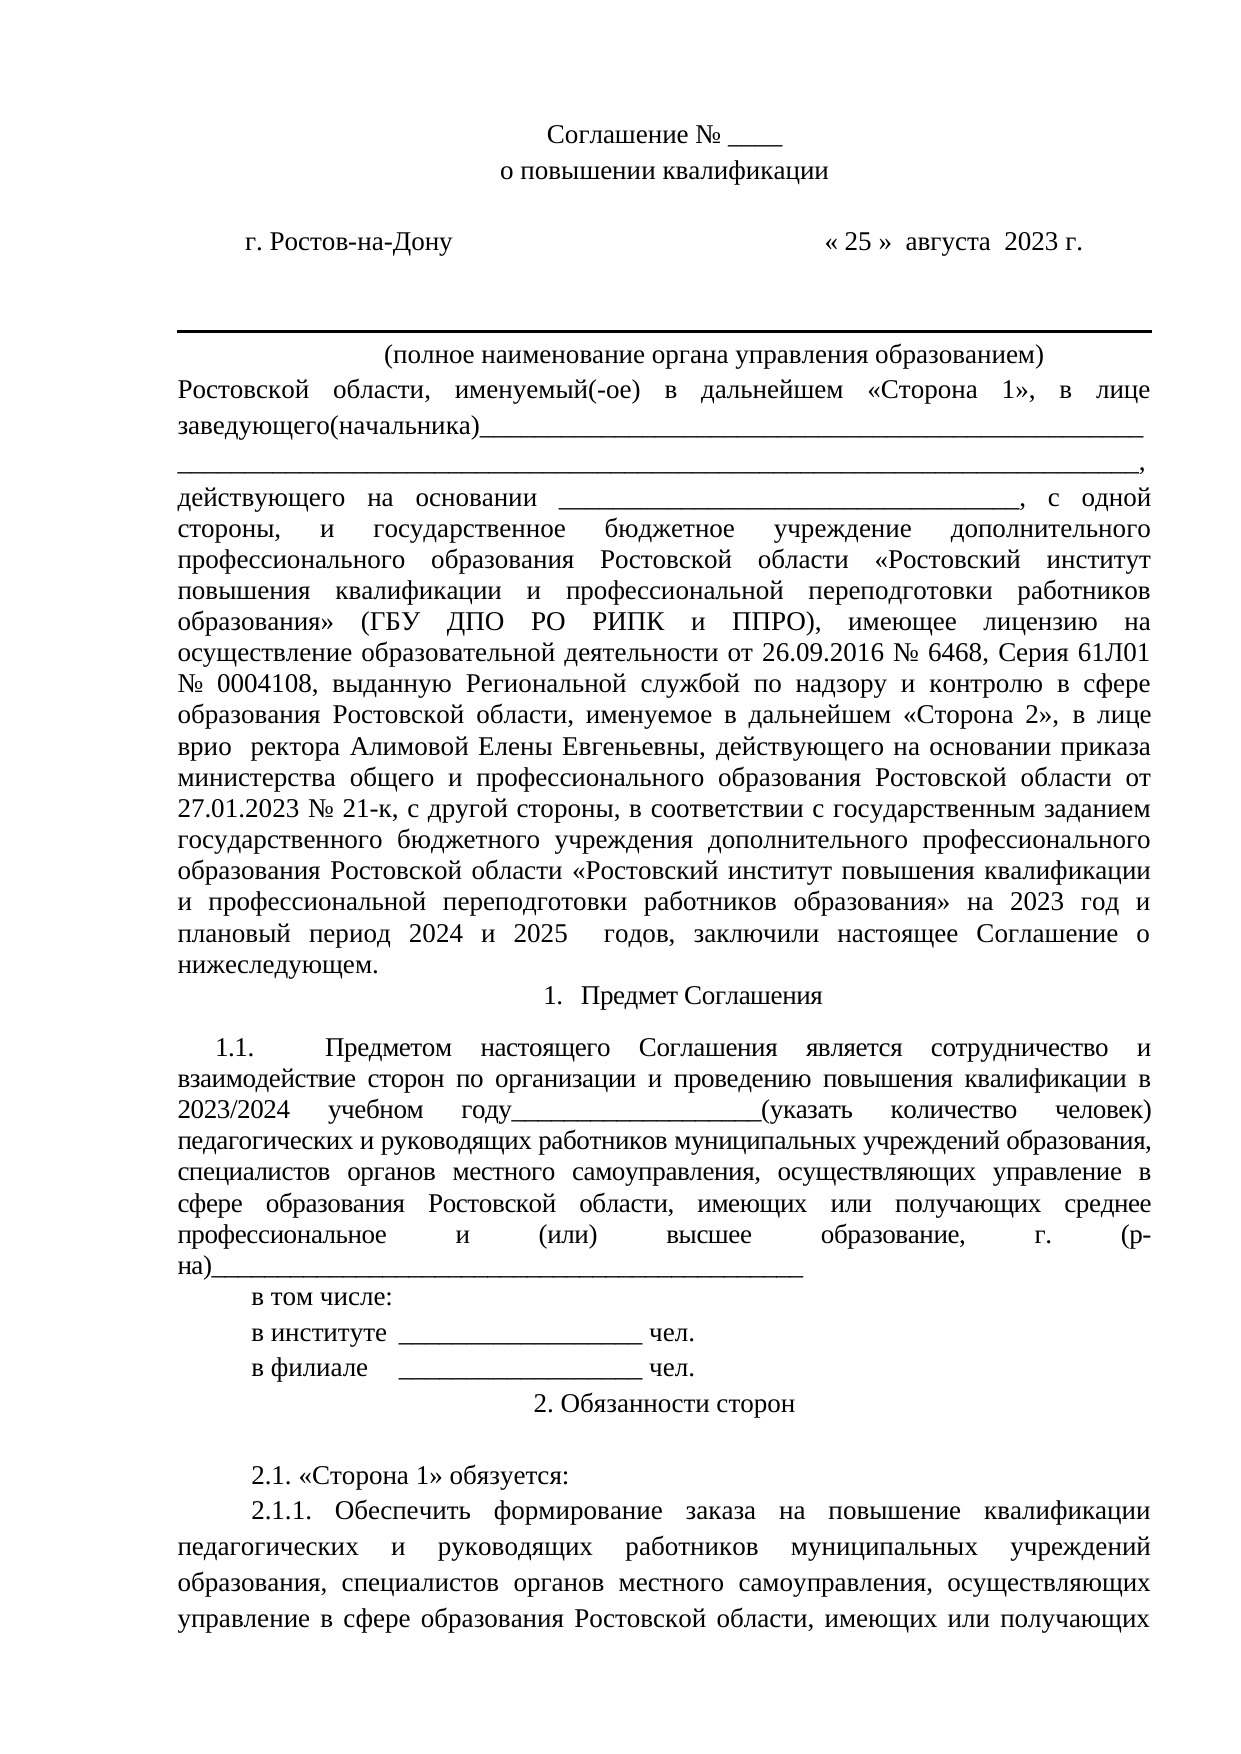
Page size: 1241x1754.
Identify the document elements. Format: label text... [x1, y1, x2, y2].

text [177, 1494, 1152, 1633]
text в филиале __________________ чел. [177, 1352, 1152, 1383]
text Соглашение № ____ [177, 118, 1152, 149]
text 2.1. «Сторона 1» обязуется: [177, 1459, 1152, 1490]
text Ростовской области, именуемый(-ое) в дальнейшем «Сторона 1», в лице заведующего(начальника)________________________________________________________________________________________________________________________, [177, 373, 1152, 476]
text в том числе: [177, 1280, 1152, 1311]
text 2. Обязанности сторон [177, 1387, 1152, 1418]
list Предметом настоящего Соглашения является сотрудничество и взаимодействие сторон по организации и проведению повышения квалификации в 2023/2024 учебном году___________________(указать количество человек) педагогических и руководящих работников муниципальных учреждений образования, специалистов органов местного самоуправления, осуществляющих управление в сфере образования Ростовской области, имеющих или получающих среднее профессиональное и (или) высшее образование, г. (р-на)_____________________________________________ [177, 1031, 1152, 1280]
list Предмет Соглашения [215, 979, 1152, 1010]
text (полное наименование органа управления образованием) [384, 338, 1152, 369]
text о повышении квалификации [177, 154, 1152, 185]
text г. Ростов-на-Дону « 25 » августа 2023 г. [177, 225, 1152, 256]
text в институте __________________ чел. [177, 1316, 1152, 1347]
text действующего на основании __________________________________, с одной стороны, и государственное бюджетное учреждение дополнительного профессионального образования Ростовской области «Ростовский институт повышения квалификации и профессиональной переподготовки работников образования» (ГБУ ДПО РО РИПК и ППРО), имеющее лицензию на осуществление образовательной деятельности от 26.09.2016 № 6468, Серия 61Л01 № 0004108, выданную Региональной службой по надзору и контролю в сфере образования Ростовской области, именуемое в дальнейшем «Сторона 2», в лице врио ректора Алимовой Елены Евгеньевны, действующего на основании приказа министерства общего и профессионального образования Ростовской области от 27.01.2023 № 21-к, с другой стороны, в соответствии с государственным заданием государственного бюджетного учреждения дополнительного профессионального образования Ростовской области «Ростовский институт повышения квалификации и профессиональной переподготовки работников образования» на 2023 год и плановый период 2024 и 2025 годов, заключили настоящее Соглашение о нижеследующем. [177, 481, 1152, 979]
